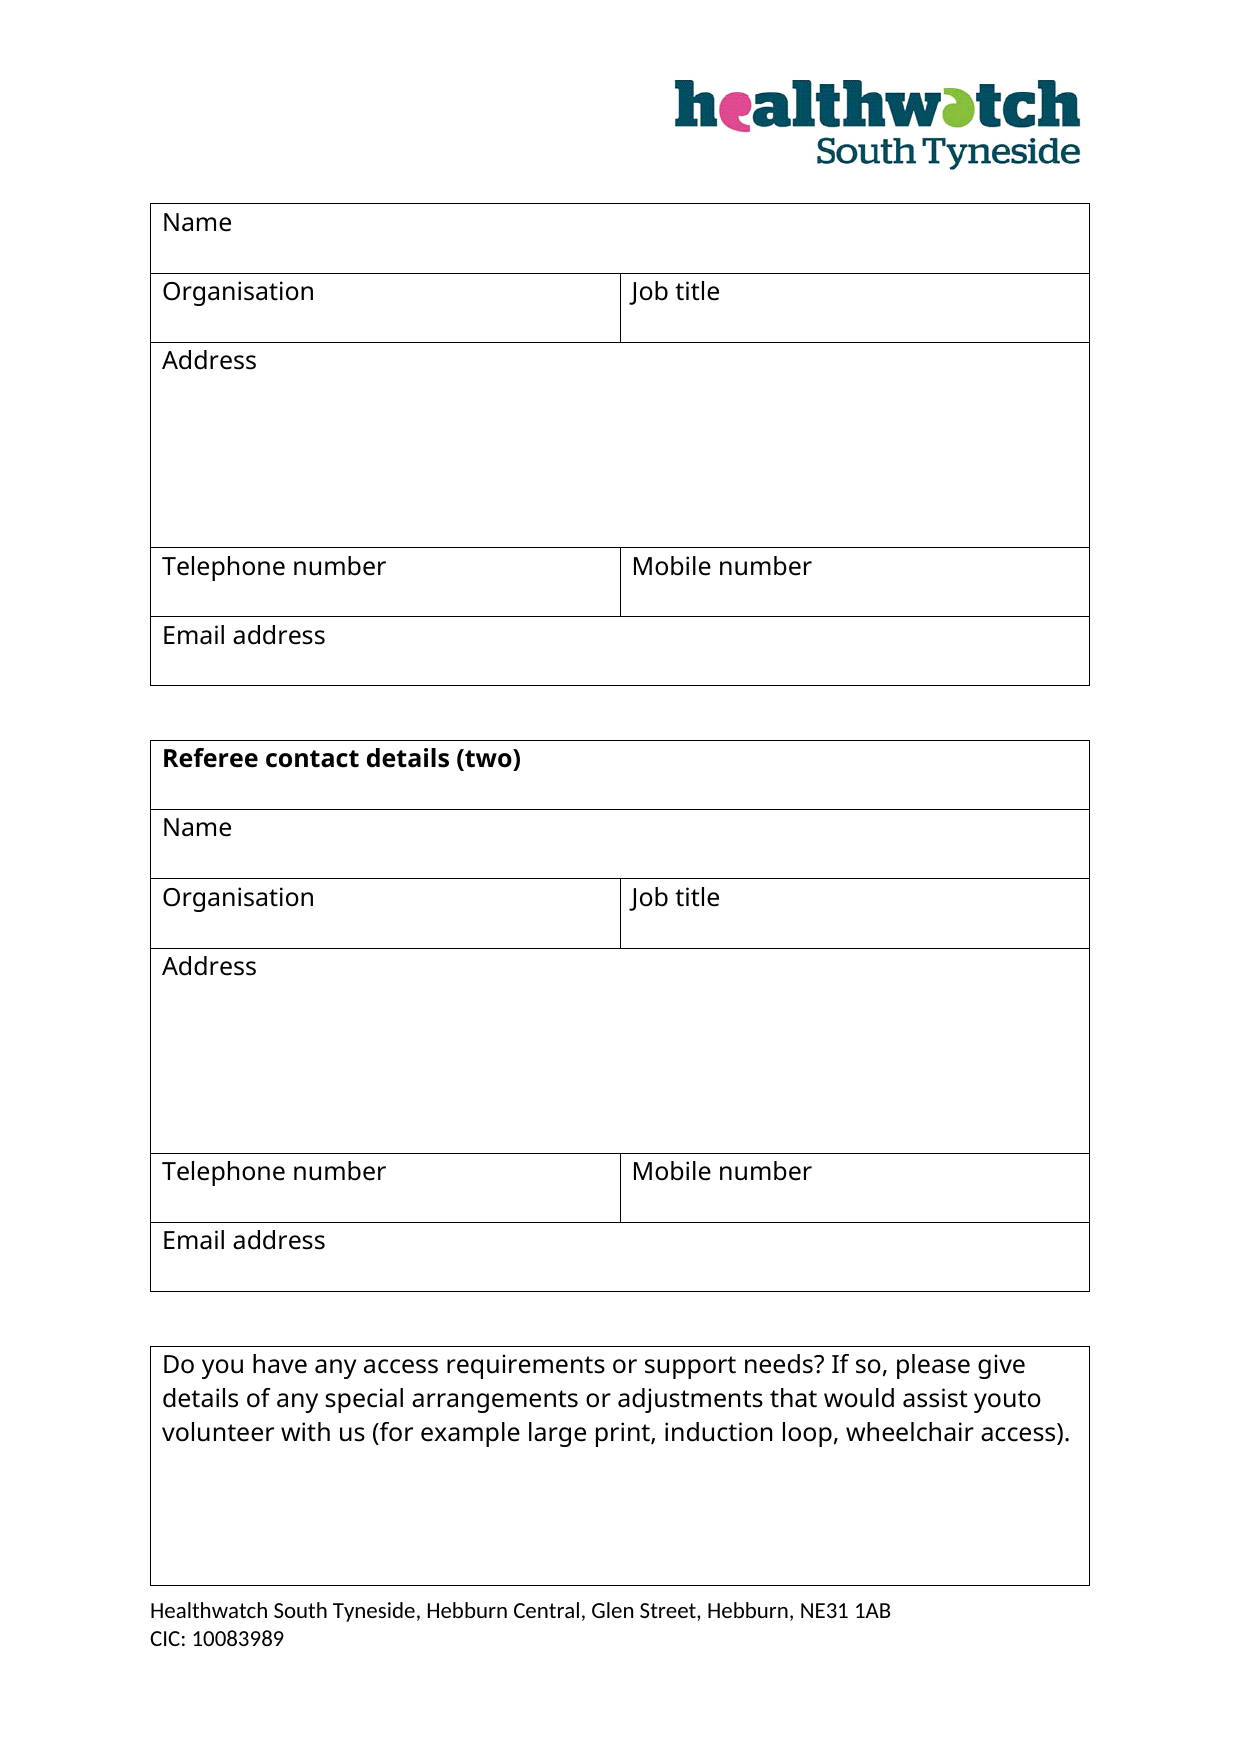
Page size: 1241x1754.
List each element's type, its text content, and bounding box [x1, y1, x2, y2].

table_cell Mobile number [621, 1154, 1089, 1222]
table_cell Job title [621, 274, 1089, 342]
table_cell Email address [151, 1223, 1089, 1291]
table_cell Telephone number [151, 1154, 620, 1222]
table_header Referee contact details (two) [151, 741, 1089, 809]
table_cell Job title [621, 879, 1089, 947]
table_cell Address [151, 343, 1089, 547]
table_cell Address [151, 949, 1089, 1153]
table_header Do you have any access requirements or support needs? If so, please give details of any special arrangements or adjustments that would assist youto volunteer with us (for example large print, induction loop, wheelchair access). [151, 1347, 1089, 1585]
picture [663, 73, 1091, 176]
table_cell Telephone number [151, 548, 620, 616]
table_cell Name [151, 810, 1089, 878]
table_cell Name [151, 204, 1089, 272]
table_cell Email address [151, 617, 1089, 685]
table_cell Organisation [151, 274, 620, 342]
table_cell Organisation [151, 879, 620, 947]
table_cell Mobile number [621, 548, 1089, 616]
